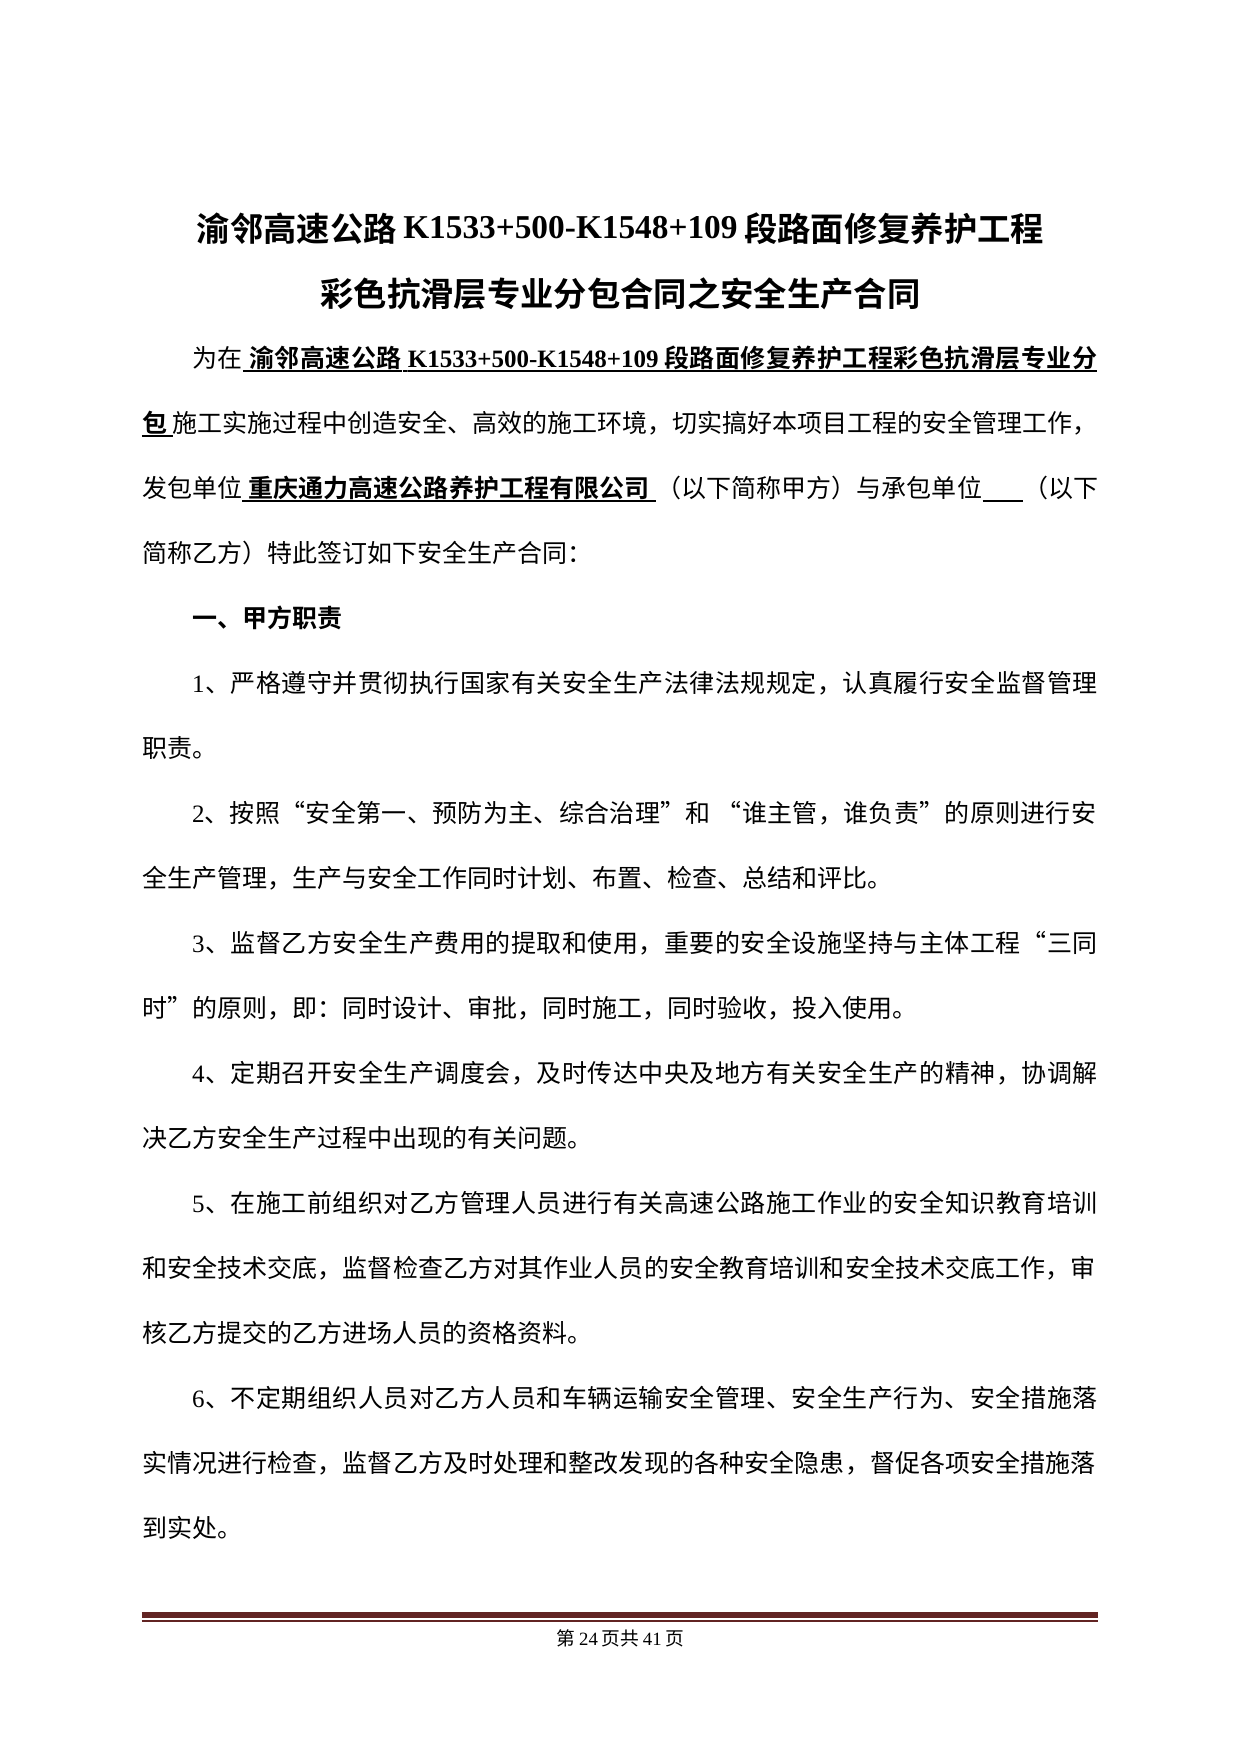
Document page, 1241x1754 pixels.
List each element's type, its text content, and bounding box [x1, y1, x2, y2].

text 6、不定期组织人员对乙方人员和车辆运输安全管理、安全生产行为、安全措施落实情况进行检查，监督乙方及时处理和整改发现的各种安全隐患，督促各项安全措施落到实处。 [142, 1364, 1098, 1559]
text 3、监督乙方安全生产费用的提取和使用，重要的安全设施坚持与主体工程“三同时”的原则，即：同时设计、审批，同时施工，同时验收，投入使用。 [142, 909, 1098, 1039]
text 1、严格遵守并贯彻执行国家有关安全生产法律法规规定，认真履行安全监督管理职责。 [142, 649, 1098, 779]
text 为在 渝邻高速公路K1533+500-K1548+109段路面修复养护工程彩色抗滑层专业分包 施工实施过程中创造安全、高效的施工环境，切实搞好本项目工程的安全管理工作，发包单位 重庆通力高速公路养护工程有限公司 （以下简称甲方）与承包单位 （以下简称乙方）特此签订如下安全生产合同： [142, 324, 1098, 584]
text 4、定期召开安全生产调度会，及时传达中央及地方有关安全生产的精神，协调解决乙方安全生产过程中出现的有关问题。 [142, 1039, 1098, 1169]
text 渝邻高速公路K1533+500-K1548+109段路面修复养护工程 [142, 194, 1098, 259]
text 彩色抗滑层专业分包合同之安全生产合同 [142, 259, 1098, 324]
text 一、甲方职责 [142, 584, 1098, 649]
text 5、在施工前组织对乙方管理人员进行有关高速公路施工作业的安全知识教育培训和安全技术交底，监督检查乙方对其作业人员的安全教育培训和安全技术交底工作，审核乙方提交的乙方进场人员的资格资料。 [142, 1169, 1098, 1364]
text 2、按照“安全第一、预防为主、综合治理”和 “谁主管，谁负责”的原则进行安全生产管理，生产与安全工作同时计划、布置、检查、总结和评比。 [142, 779, 1098, 909]
